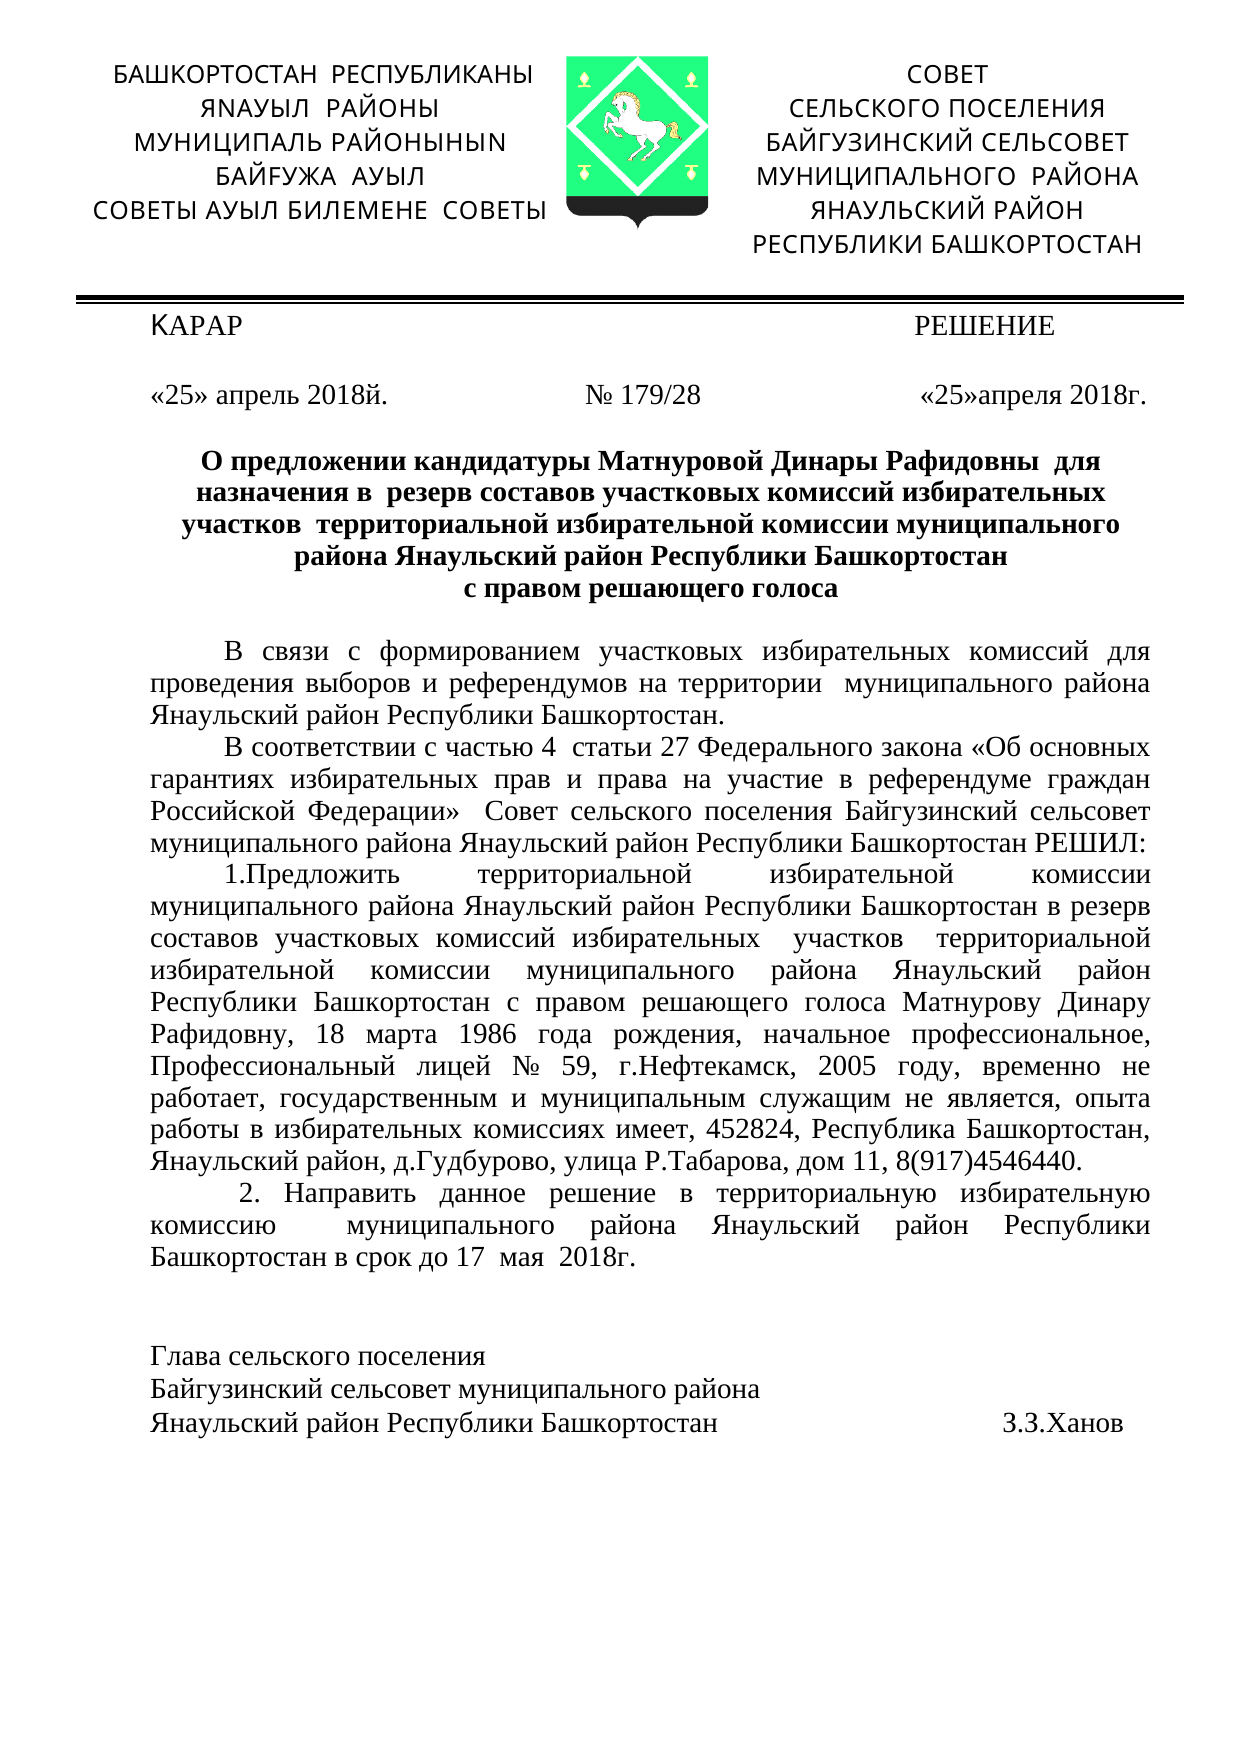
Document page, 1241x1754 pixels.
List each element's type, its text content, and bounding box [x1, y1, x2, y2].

text KАРАР РЕШЕНИЕ [150, 304, 1181, 344]
text 1.Предложить территориальной избирательной комиссии муниципального района Янаульский район Республики Башкортостан в резерв составов участковых комиссий избирательных участков территориальной избирательной комиссии муниципального района Янаульский район Республики Башкортостан с правом решающего голоса Матнурову Динару Рафидовну, 18 марта 1986 года рождения, начальное профессиональное, Профессиональный лицей № 59, г.Нефтекамск, 2005 году, временно не работает, государственным и муниципальным служащим не является, опыта работы в избирательных комиссиях имеет, 452824, Республика Башкортостан, Янаульский район, д.Гудбурово, улица Р.Табарова, дом 11, 8(917)4546440. [150, 858, 1152, 1177]
text Глава сельского поселения [150, 1338, 1152, 1371]
text В связи с формированием участковых избирательных комиссий для проведения выборов и референдумов на территории муниципального района Янаульский район Республики Башкортостан. [150, 635, 1152, 731]
table_header совет сельского поселения байгузинский сельсовет МУНИЦИПАЛЬНОГО района ЯНАУЛЬСКИЙ РАЙОН РеспубликИ Башкортостан [711, 56, 1183, 295]
text с правом решающего голоса [150, 572, 1152, 604]
text В соответствии с частью 4 статьи 27 Федерального закона «Об основных гарантиях избирательных прав и права на участие в референдуме граждан Российской Федерации» Совет сельского поселения Байгузинский сельсовет муниципального района Янаульский район Республики Башкортостан РЕШИЛ: [150, 731, 1152, 858]
text «25» апрель 2018й. № 179/28 «25»апреля 2018г. [150, 377, 1152, 411]
table_header БАШKОРТОСТАН РЕСПУБЛИКАHЫ ЯNАУЫЛ РАЙОНЫ МУНИЦИПАЛЬ РАЙОНЫНЫN БАЙFУЖА АУЫЛ СОВЕТЫ АУЫЛ БИЛEМEHЕ СОВЕТЫ [76, 56, 563, 295]
table_header [563, 56, 711, 295]
text 2. Направить данное решение в территориальную избирательную комиссию муниципального района Янаульский район Республики Башкортостан в срок до 17 мая 2018г. [150, 1177, 1152, 1272]
text Янаульский район Республики Башкортостан З.З.Ханов [150, 1405, 1152, 1438]
text О предложении кандидатуры Матнуровой Динары Рафидовны для назначения в резерв составов участковых комиссий избирательных участков территориальной избирательной комиссии муниципального района Янаульский район Республики Башкортостан [150, 444, 1152, 572]
text Байгузинский сельсовет муниципального района [150, 1371, 1152, 1405]
